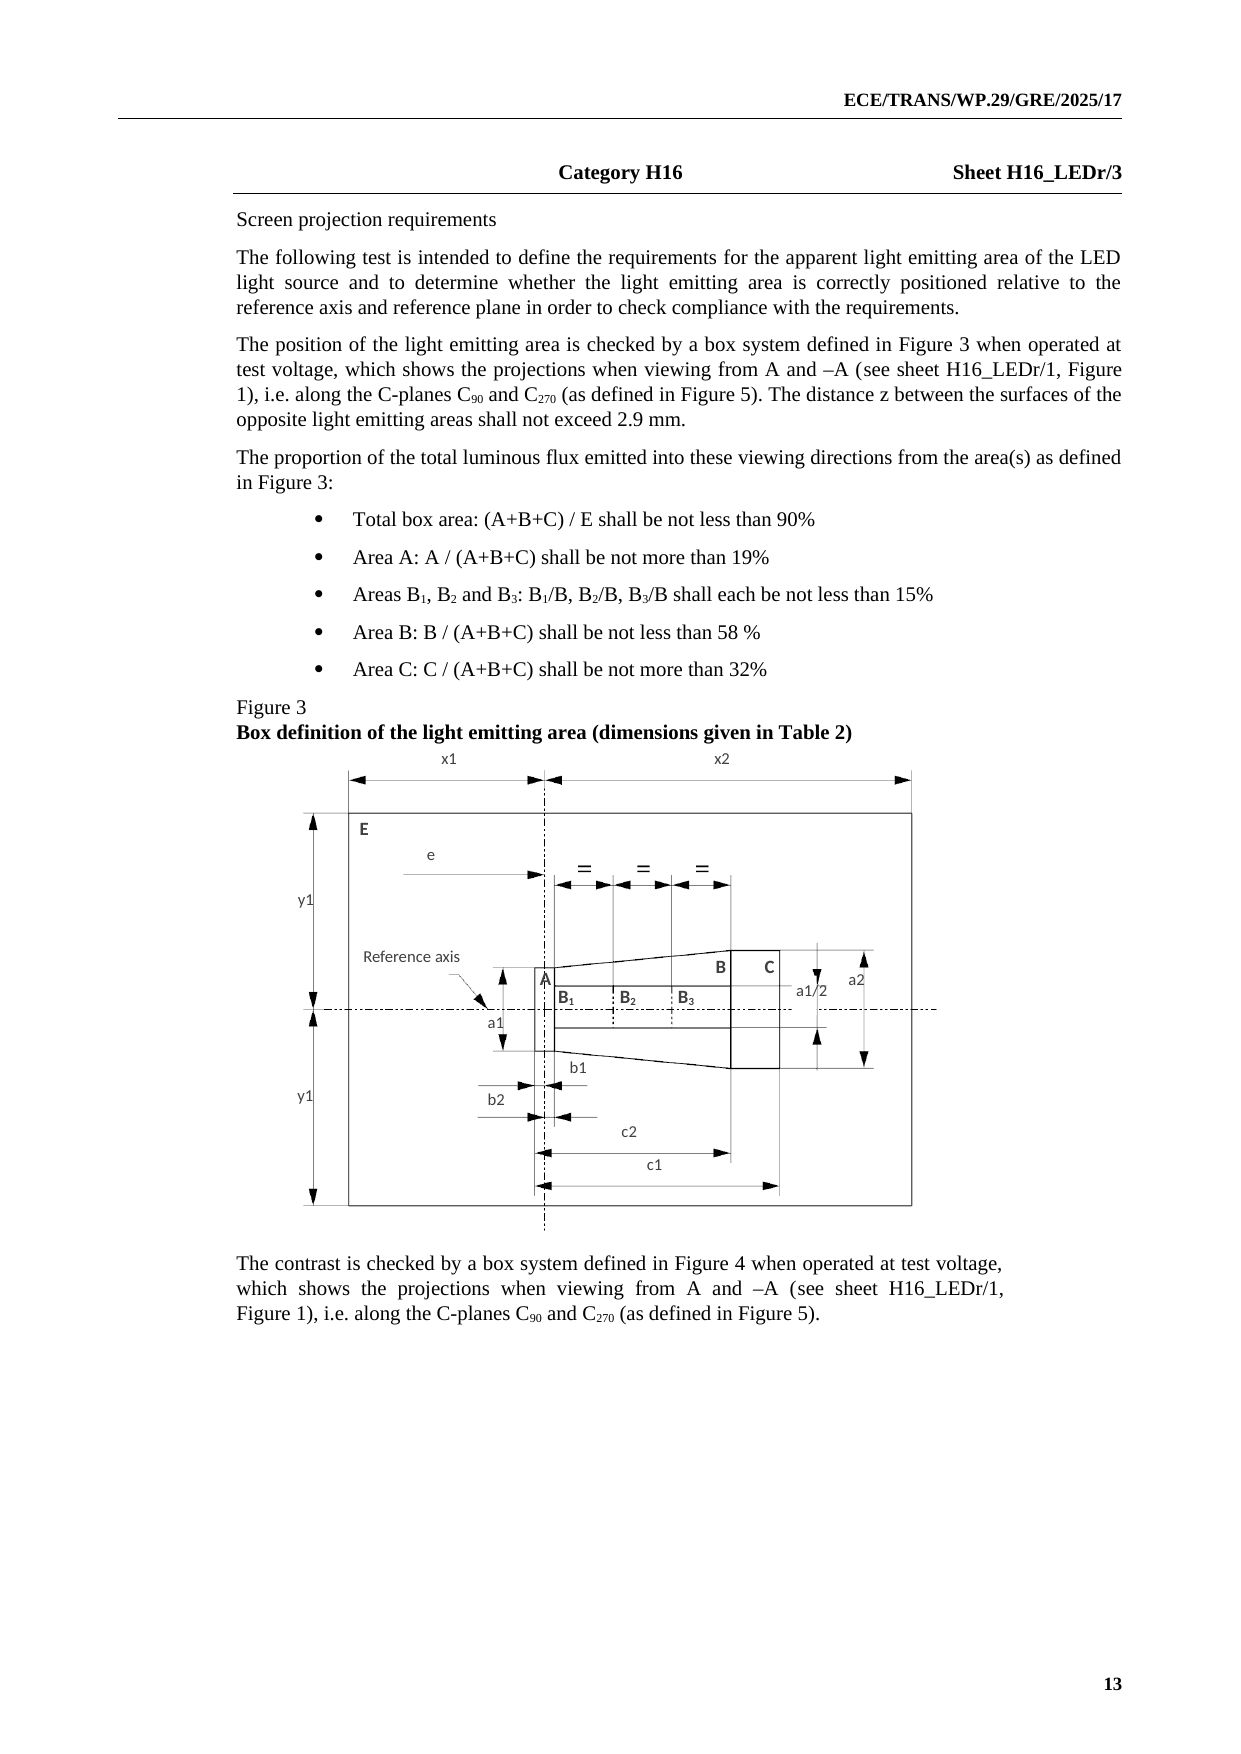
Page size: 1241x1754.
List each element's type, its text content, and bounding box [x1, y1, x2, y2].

text The contrast is checked by a box system defined in Figure 4 when operated at test voltage, which shows the projections when viewing from A and –A (see sheet H16_LEDr/1, Figure 1), i.e. along the C-planes C90 and C270 (as defined in Figure 5). [236, 1250, 1004, 1325]
list Area C: C / (A+B+C) shall be not more than 32% [315, 656, 1004, 681]
text The proportion of the total luminous flux emitted into these viewing directions from the area(s) as defined in Figure 3: [236, 444, 1122, 494]
list Area B: B / (A+B+C) shall be not less than 58 % [315, 619, 1004, 644]
list Areas B1, B2 and B3: B1/B, B2/B, B3/B shall each be not less than 15% [315, 581, 1004, 606]
text Figure 3 [236, 694, 1004, 719]
list Total box area: (A+B+C) / E shall be not less than 90% [315, 506, 1004, 531]
text Box definition of the light emitting area (dimensions given in Table 2) [236, 719, 1004, 744]
text The position of the light emitting area is checked by a box system defined in Figure 3 when operated at test voltage, which shows the projections when viewing from A and –A (see sheet H16_LEDr/1, Figure 1), i.e. along the C-planes C90 and C270 (as defined in Figure 5). The distance z between the surfaces of the opposite light emitting areas shall not exceed 2.9 mm. [236, 331, 1122, 431]
text Category H16 Sheet H16_LEDr/3 [233, 160, 1122, 193]
picture [276, 756, 964, 1238]
text The following test is intended to define the requirements for the apparent light emitting area of the LED light source and to determine whether the light emitting area is correctly positioned relative to the reference axis and reference plane in order to check compliance with the requirements. [236, 244, 1122, 319]
text Screen projection requirements [236, 206, 1122, 231]
list Area A: A / (A+B+C) shall be not more than 19% [315, 544, 1004, 569]
